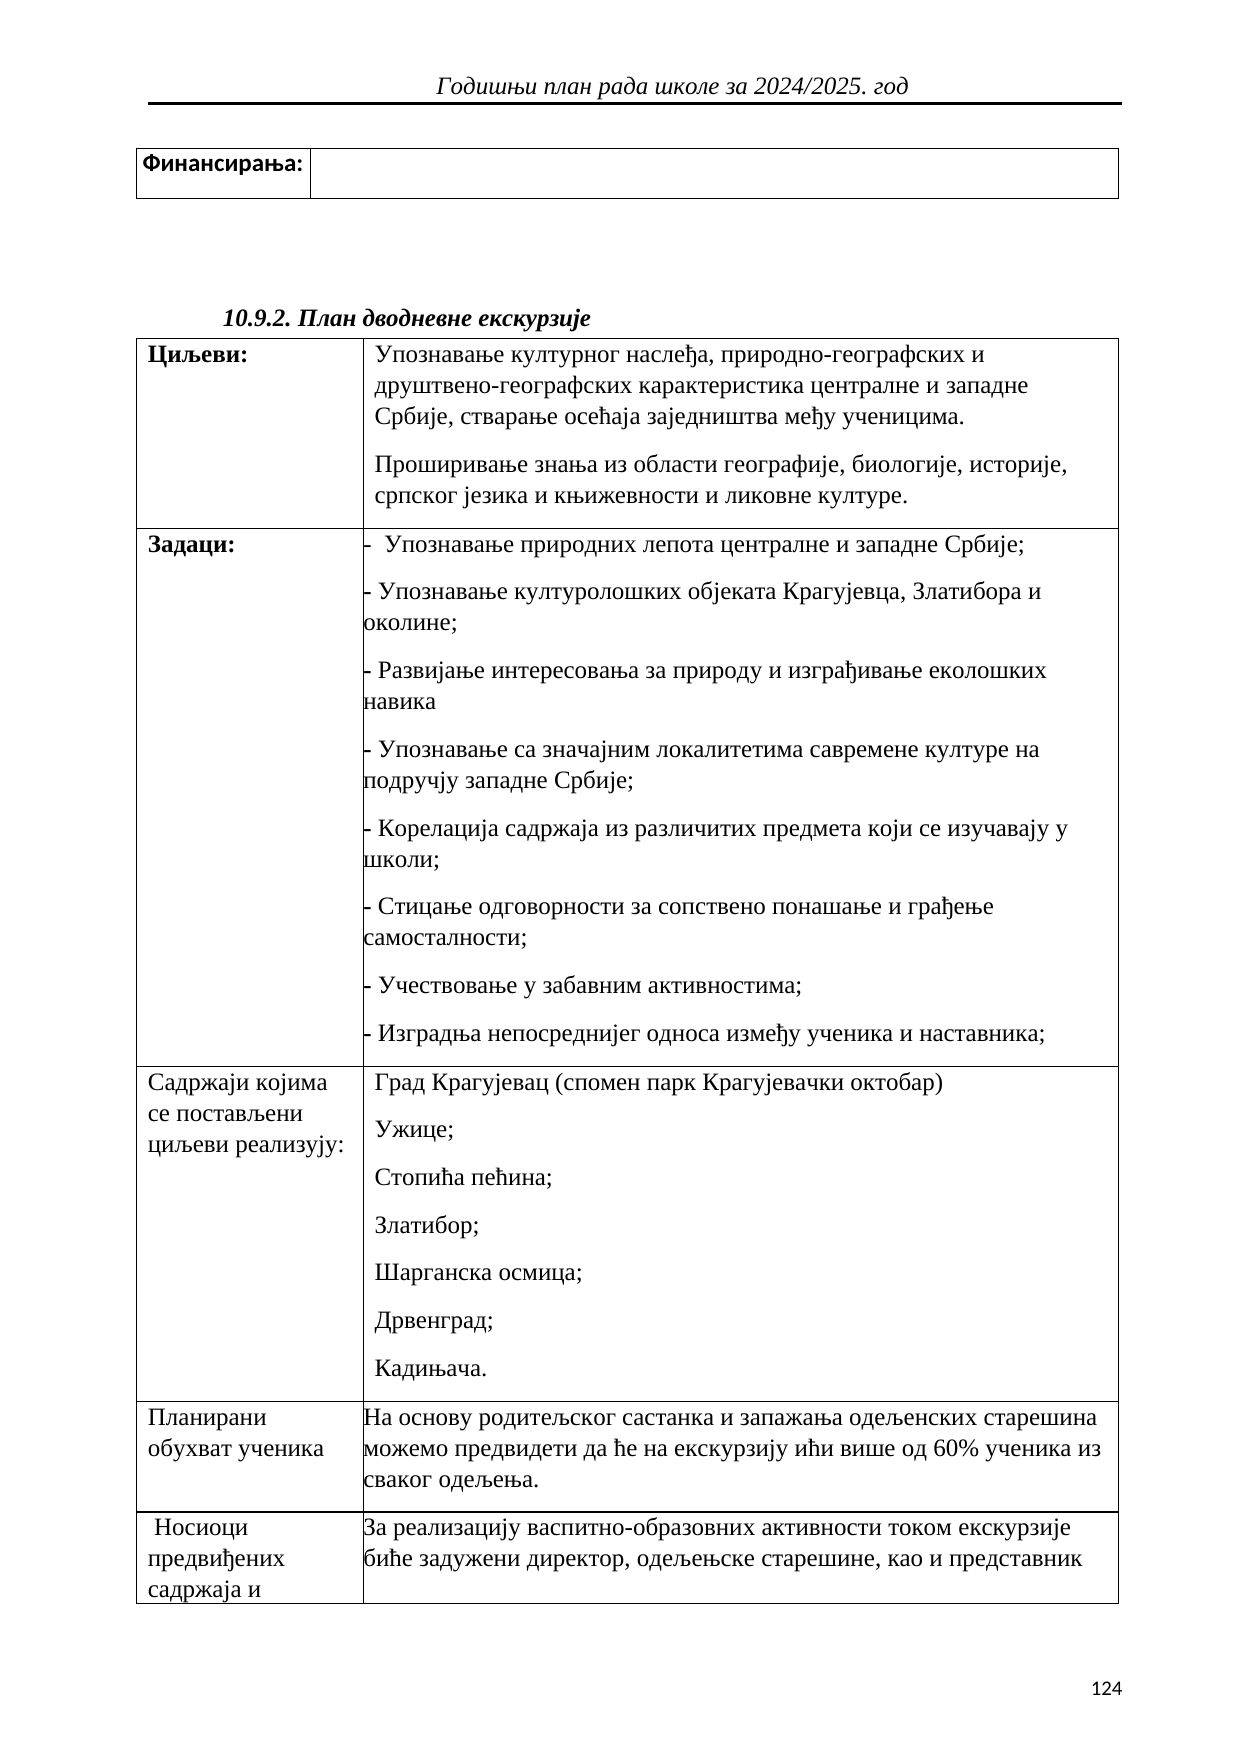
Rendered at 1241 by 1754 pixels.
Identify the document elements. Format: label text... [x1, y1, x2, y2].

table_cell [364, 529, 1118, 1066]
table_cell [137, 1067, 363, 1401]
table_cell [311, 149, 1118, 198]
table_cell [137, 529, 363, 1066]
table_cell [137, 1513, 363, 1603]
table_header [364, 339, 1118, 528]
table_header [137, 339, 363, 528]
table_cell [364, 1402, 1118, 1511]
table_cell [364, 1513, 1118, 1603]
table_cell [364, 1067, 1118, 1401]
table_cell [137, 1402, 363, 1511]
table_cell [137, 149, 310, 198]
subtitle 10.9.2. План дводневне екскурзије [148, 303, 1122, 332]
